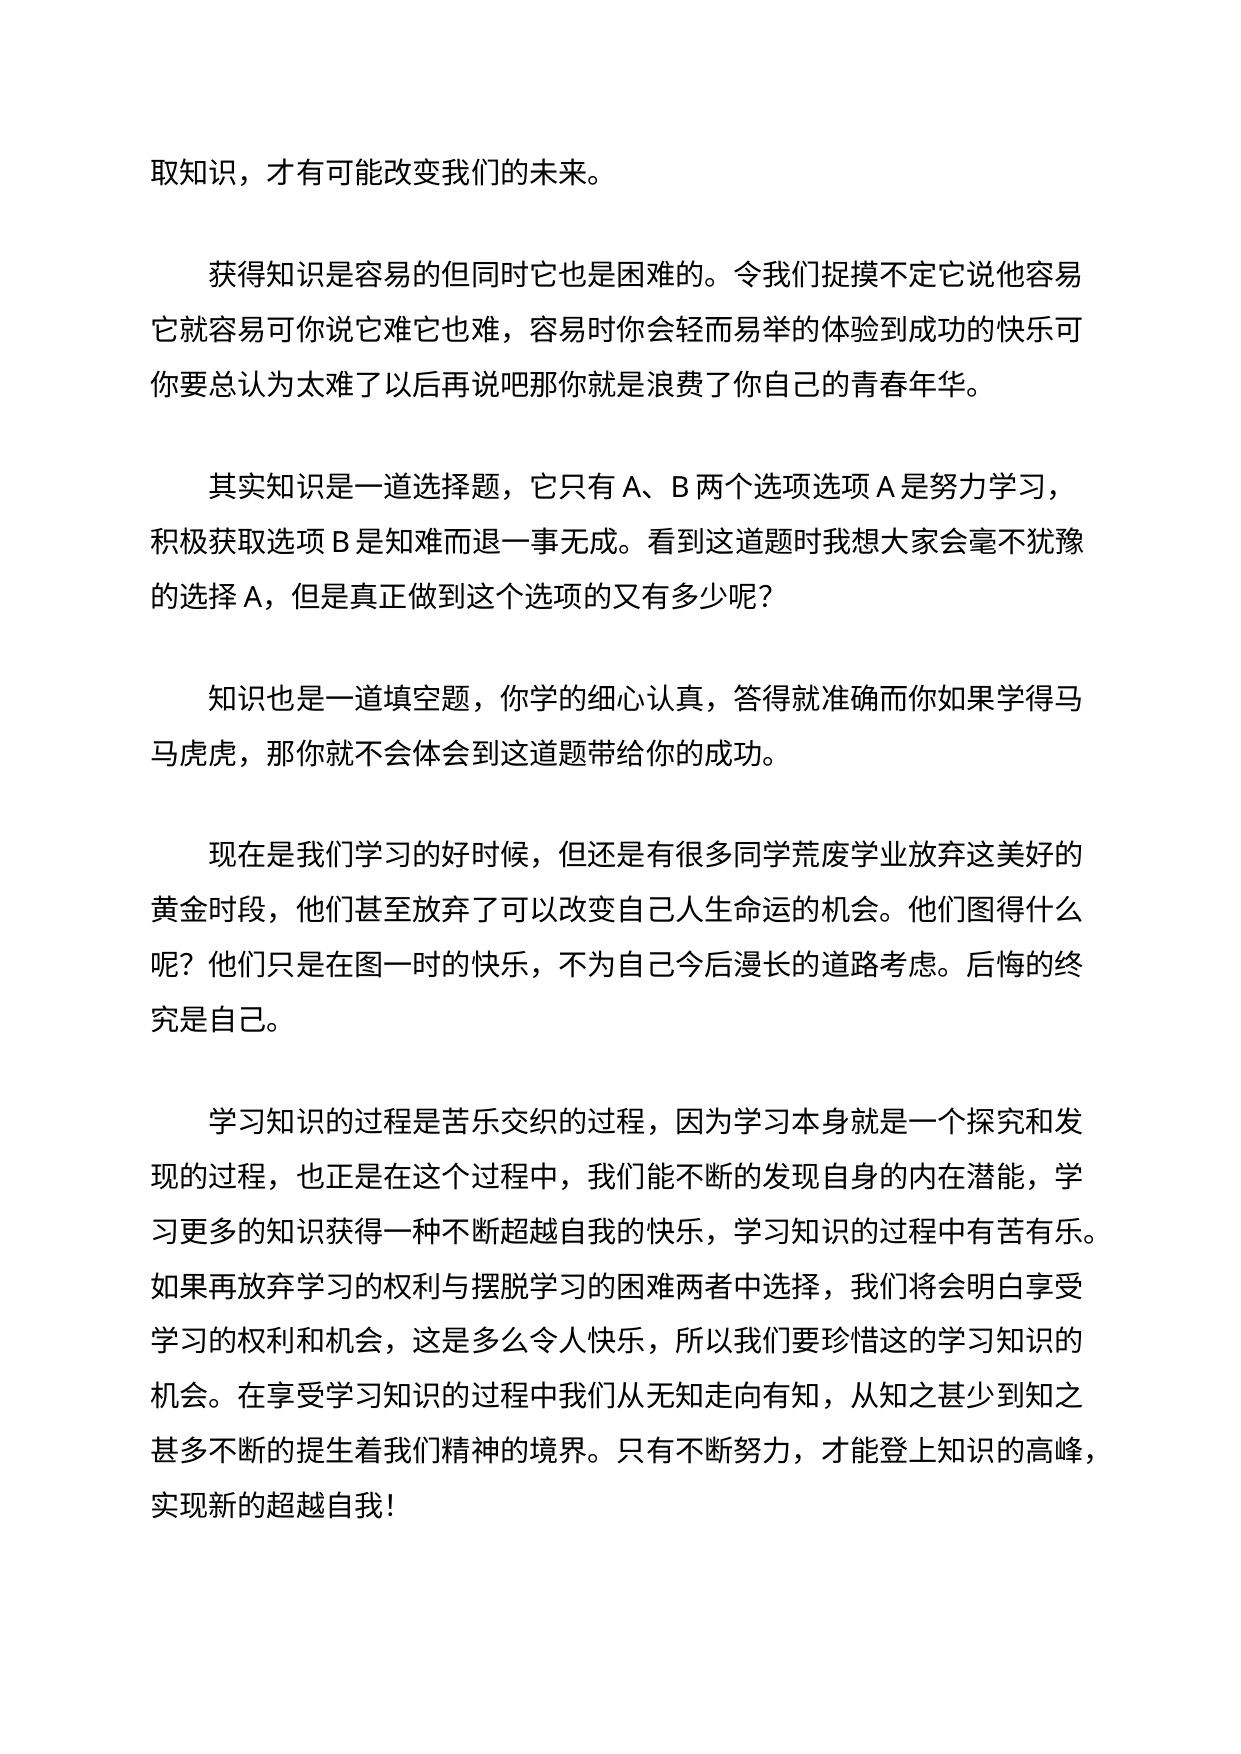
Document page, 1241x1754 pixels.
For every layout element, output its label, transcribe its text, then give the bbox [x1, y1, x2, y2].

text 知识也是一道填空题，你学的细心认真，答得就准确而你如果学得马马虎虎，那你就不会体会到这道题带给你的成功。 [150, 675, 1090, 772]
text 现在是我们学习的好时候，但还是有很多同学荒废学业放弃这美好的黄金时段，他们甚至放弃了可以改变自己人生命运的机会。他们图得什么呢？他们只是在图一时的快乐，不为自己今后漫长的道路考虑。后悔的终究是自己。 [150, 832, 1090, 1039]
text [150, 150, 1090, 192]
text 其实知识是一道选择题，它只有A、B两个选项选项A是努力学习，积极获取选项B是知难而退一事无成。看到这道题时我想大家会毫不犹豫的选择A，但是真正做到这个选项的又有多少呢？ [150, 463, 1090, 616]
text 获得知识是容易的但同时它也是困难的。令我们捉摸不定它说他容易它就容易可你说它难它也难，容易时你会轻而易举的体验到成功的快乐可你要总认为太难了以后再说吧那你就是浪费了你自己的青春年华。 [150, 252, 1090, 404]
text 学习知识的过程是苦乐交织的过程，因为学习本身就是一个探究和发现的过程，也正是在这个过程中，我们能不断的发现自身的内在潜能，学习更多的知识获得一种不断超越自我的快乐，学习知识的过程中有苦有乐。如果再放弃学习的权利与摆脱学习的困难两者中选择，我们将会明白享受学习的权利和机会，这是多么令人快乐，所以我们要珍惜这的学习知识的机会。在享受学习知识的过程中我们从无知走向有知，从知之甚少到知之甚多不断的提生着我们精神的境界。只有不断努力，才能登上知识的高峰，实现新的超越自我！ [150, 1098, 1090, 1525]
